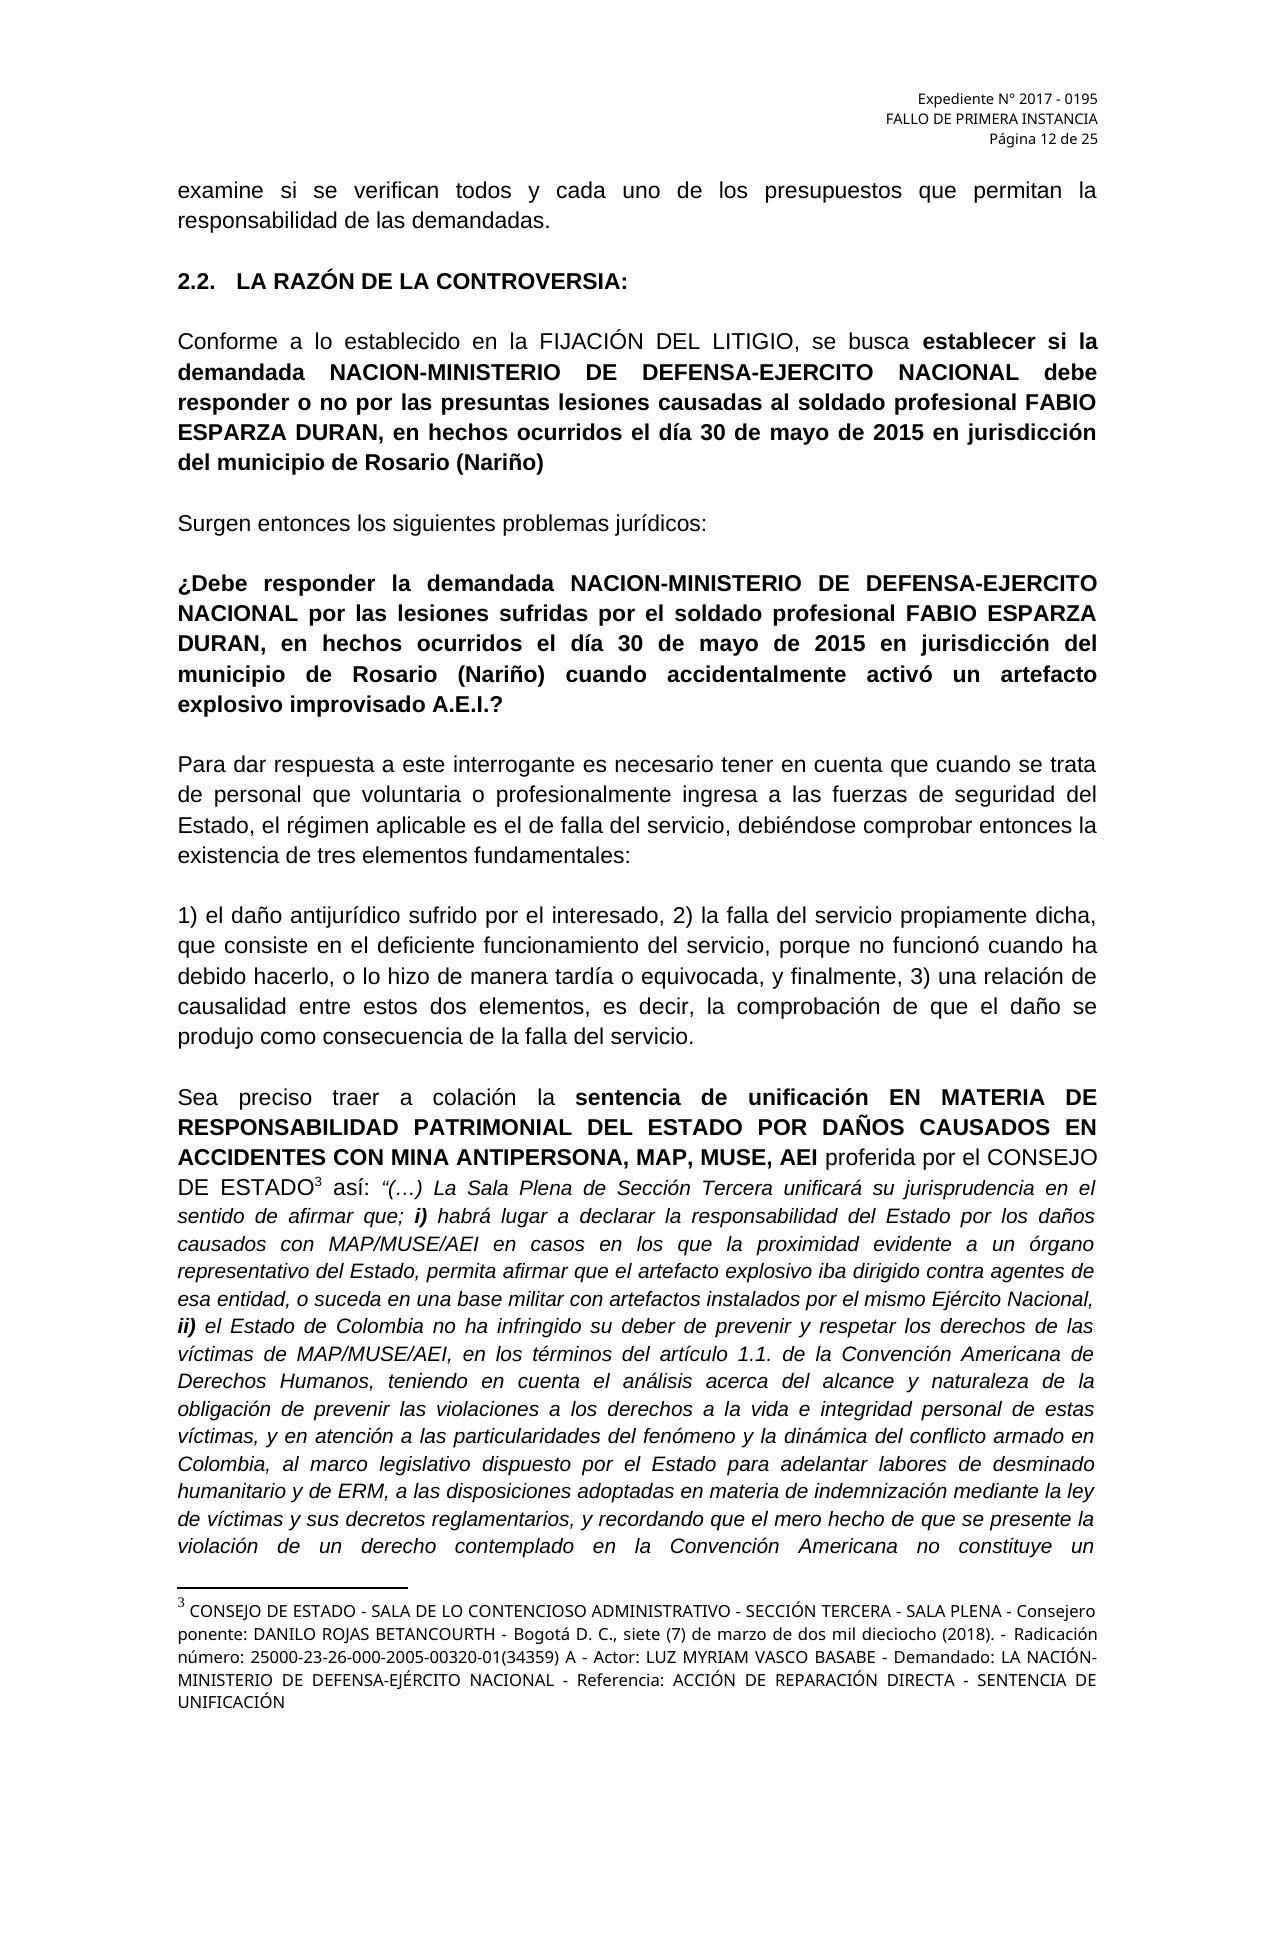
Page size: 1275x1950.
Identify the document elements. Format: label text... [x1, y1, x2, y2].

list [177, 177, 1098, 234]
text ¿Debe responder la demandada NACION-MINISTERIO DE DEFENSA-EJERCITO NACIONAL por las lesiones sufridas por el soldado profesional FABIO ESPARZA DURAN, en hechos ocurridos el día 30 de mayo de 2015 en jurisdicción del municipio de Rosario (Nariño) cuando accidentalmente activó un artefacto explosivo improvisado A.E.I.? [177, 570, 1098, 717]
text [177, 1083, 1098, 1558]
text Surgen entonces los siguientes problemas jurídicos: [177, 509, 1098, 536]
text 1) el daño antijurídico sufrido por el interesado, 2) la falla del servicio propiamente dicha, que consiste en el deficiente funcionamiento del servicio, porque no funcionó cuando ha debido hacerlo, o lo hizo de manera tardía o equivocada, y finalmente, 3) una relación de causalidad entre estos dos elementos, es decir, la comprobación de que el daño se produjo como consecuencia de la falla del servicio. [177, 902, 1098, 1049]
text Conforme a lo establecido en la FIJACIÓN DEL LITIGIO, se busca establecer si la demandada NACION-MINISTERIO DE DEFENSA-EJERCITO NACIONAL debe responder o no por las presuntas lesiones causadas al soldado profesional FABIO ESPARZA DURAN, en hechos ocurridos el día 30 de mayo de 2015 en jurisdicción del municipio de Rosario (Nariño) [177, 328, 1098, 475]
list LA RAZÓN DE LA CONTROVERSIA: [177, 268, 1098, 294]
text Para dar respuesta a este interrogante es necesario tener en cuenta que cuando se trata de personal que voluntaria o profesionalmente ingresa a las fuerzas de seguridad del Estado, el régimen aplicable es el de falla del servicio, debiéndose comprobar entonces la existencia de tres elementos fundamentales: [177, 751, 1098, 868]
